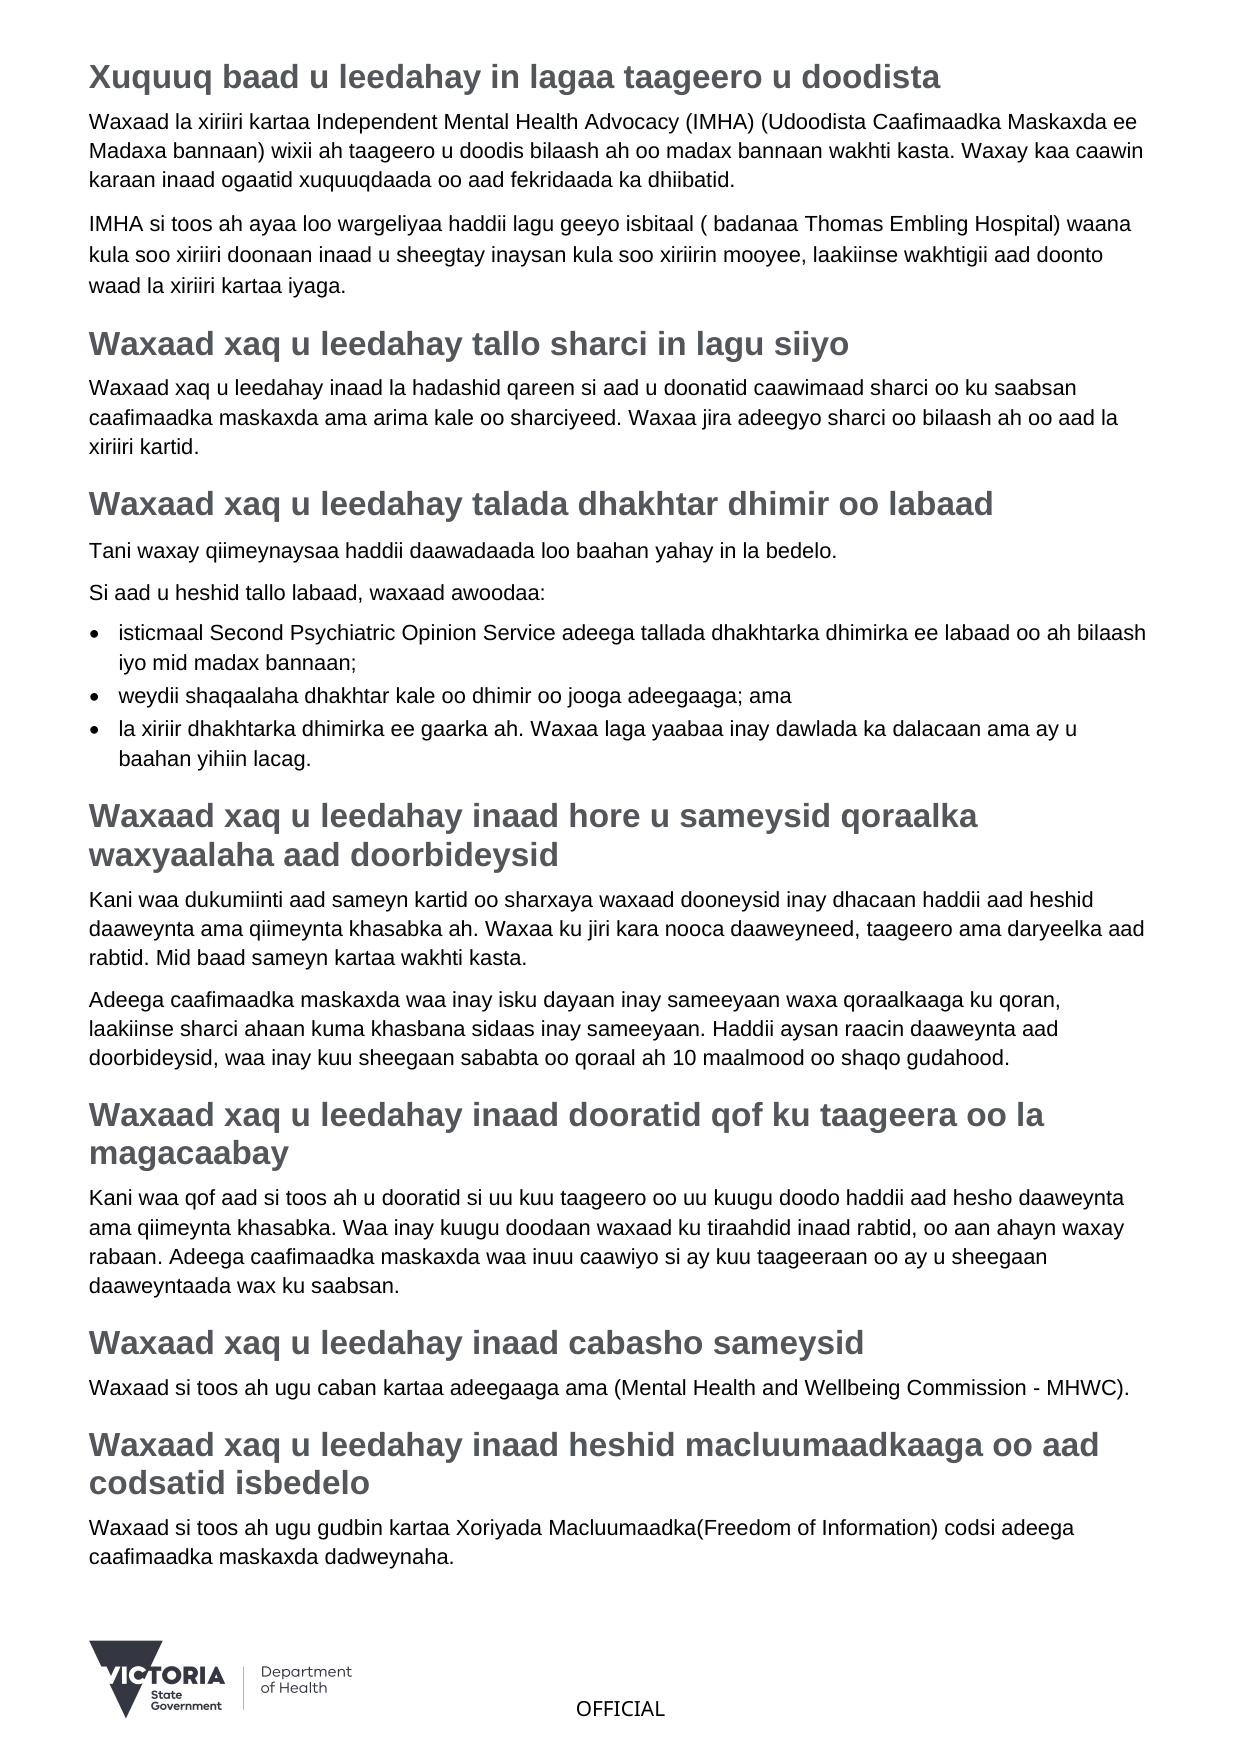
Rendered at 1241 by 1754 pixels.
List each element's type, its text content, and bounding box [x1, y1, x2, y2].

text IMHA si toos ah ayaa loo wargeliyaa haddii lagu geeyo isbitaal ( badanaa Thomas Embling Hospital) waana kula soo xiriiri doonaan inaad u sheegtay inaysan kula soo xiriirin mooyee, laakiinse wakhtigii aad doonto waad la xiriiri kartaa iyaga. [89, 205, 1152, 298]
text Tani waxay qiimeynaysaa haddii daawadaada loo baahan yahay in la bedelo. [89, 532, 1152, 563]
text la xiriir dhakhtarka dhimirka ee gaarka ah. Waxaa laga yaabaa inay dawlada ka dalacaan ama ay u baahan yihiin lacag. [89, 713, 1152, 771]
text Kani waa dukumiinti aad sameyn kartid oo sharxaya waxaad dooneysid inay dhacaan haddii aad heshid daaweynta ama qiimeynta khasabka ah. Waxaa ku jiri kara nooca daaweyneed, taageero ama daryeelka aad rabtid. Mid baad sameyn kartaa wakhti kasta. [89, 882, 1152, 970]
picture [0, 1595, 1241, 1754]
text weydii shaqaalaha dhakhtar kale oo dhimir oo jooga adeegaaga; ama [89, 679, 1152, 709]
subtitle Waxaad xaq u leedahay tallo sharci in lagu siiyo [89, 323, 1152, 362]
subtitle Waxaad xaq u leedahay inaad cabasho sameysid [89, 1323, 1152, 1361]
text Waxaad xaq u leedahay inaad la hadashid qareen si aad u doonatid caawimaad sharci oo ku saabsan caafimaadka maskaxda ama arima kale oo sharciyeed. Waxaa jira adeegyo sharci oo bilaash ah oo aad la xiriiri kartid. [89, 371, 1152, 459]
subtitle Waxaad xaq u leedahay inaad dooratid qof ku taageera oo la magacaabay [89, 1095, 1152, 1172]
text Si aad u heshid tallo labaad, waxaad awoodaa: [89, 575, 1152, 604]
text Kani waa qof aad si toos ah u dooratid si uu kuu taageero oo uu kuugu doodo haddii aad hesho daaweynta ama qiimeynta khasabka. Waa inay kuugu doodaan waxaad ku tiraahdid inaad rabtid, oo aan ahayn waxay rabaan. Adeega caafimaadka maskaxda waa inuu caawiyo si ay kuu taageeraan oo ay u sheegaan daaweyntaada wax ku saabsan. [89, 1181, 1152, 1298]
subtitle Xuquuq baad u leedahay in lagaa taageero u doodista [89, 57, 1152, 95]
text isticmaal Second Psychiatric Opinion Service adeega tallada dhakhtarka dhimirka ee labaad oo ah bilaash iyo mid madax bannaan; [89, 617, 1152, 675]
text Waxaad la xiriiri kartaa Independent Mental Health Advocacy (IMHA) (Udoodista Caafimaadka Maskaxda ee Madaxa bannaan) wixii ah taageero u doodis bilaash ah oo madax bannaan wakhti kasta. Waxay kaa caawin karaan inaad ogaatid xuquuqdaada oo aad fekridaada ka dhiibatid. [89, 105, 1152, 192]
subtitle Waxaad xaq u leedahay talada dhakhtar dhimir oo labaad [89, 484, 1152, 522]
text Adeega caafimaadka maskaxda waa inay isku dayaan inay sameeyaan waxa qoraalkaaga ku qoran, laakiinse sharci ahaan kuma khasbana sidaas inay sameeyaan. Haddii aysan raacin daaweynta aad doorbideysid, waa inay kuu sheegaan sababta oo qoraal ah 10 maalmood oo shaqo gudahood. [89, 982, 1152, 1070]
text Waxaad si toos ah ugu gudbin kartaa Xoriyada Macluumaadka(Freedom of Information) codsi adeega caafimaadka maskaxda dadweynaha. [89, 1511, 1152, 1569]
text Waxaad si toos ah ugu caban kartaa adeegaaga ama (Mental Health and Wellbeing Commission - MHWC). [89, 1371, 1152, 1400]
subtitle Waxaad xaq u leedahay inaad hore u sameysid qoraalka waxyaalaha aad doorbideysid [89, 796, 1152, 873]
subtitle Waxaad xaq u leedahay inaad heshid macluumaadkaaga oo aad codsatid isbedelo [89, 1425, 1152, 1502]
